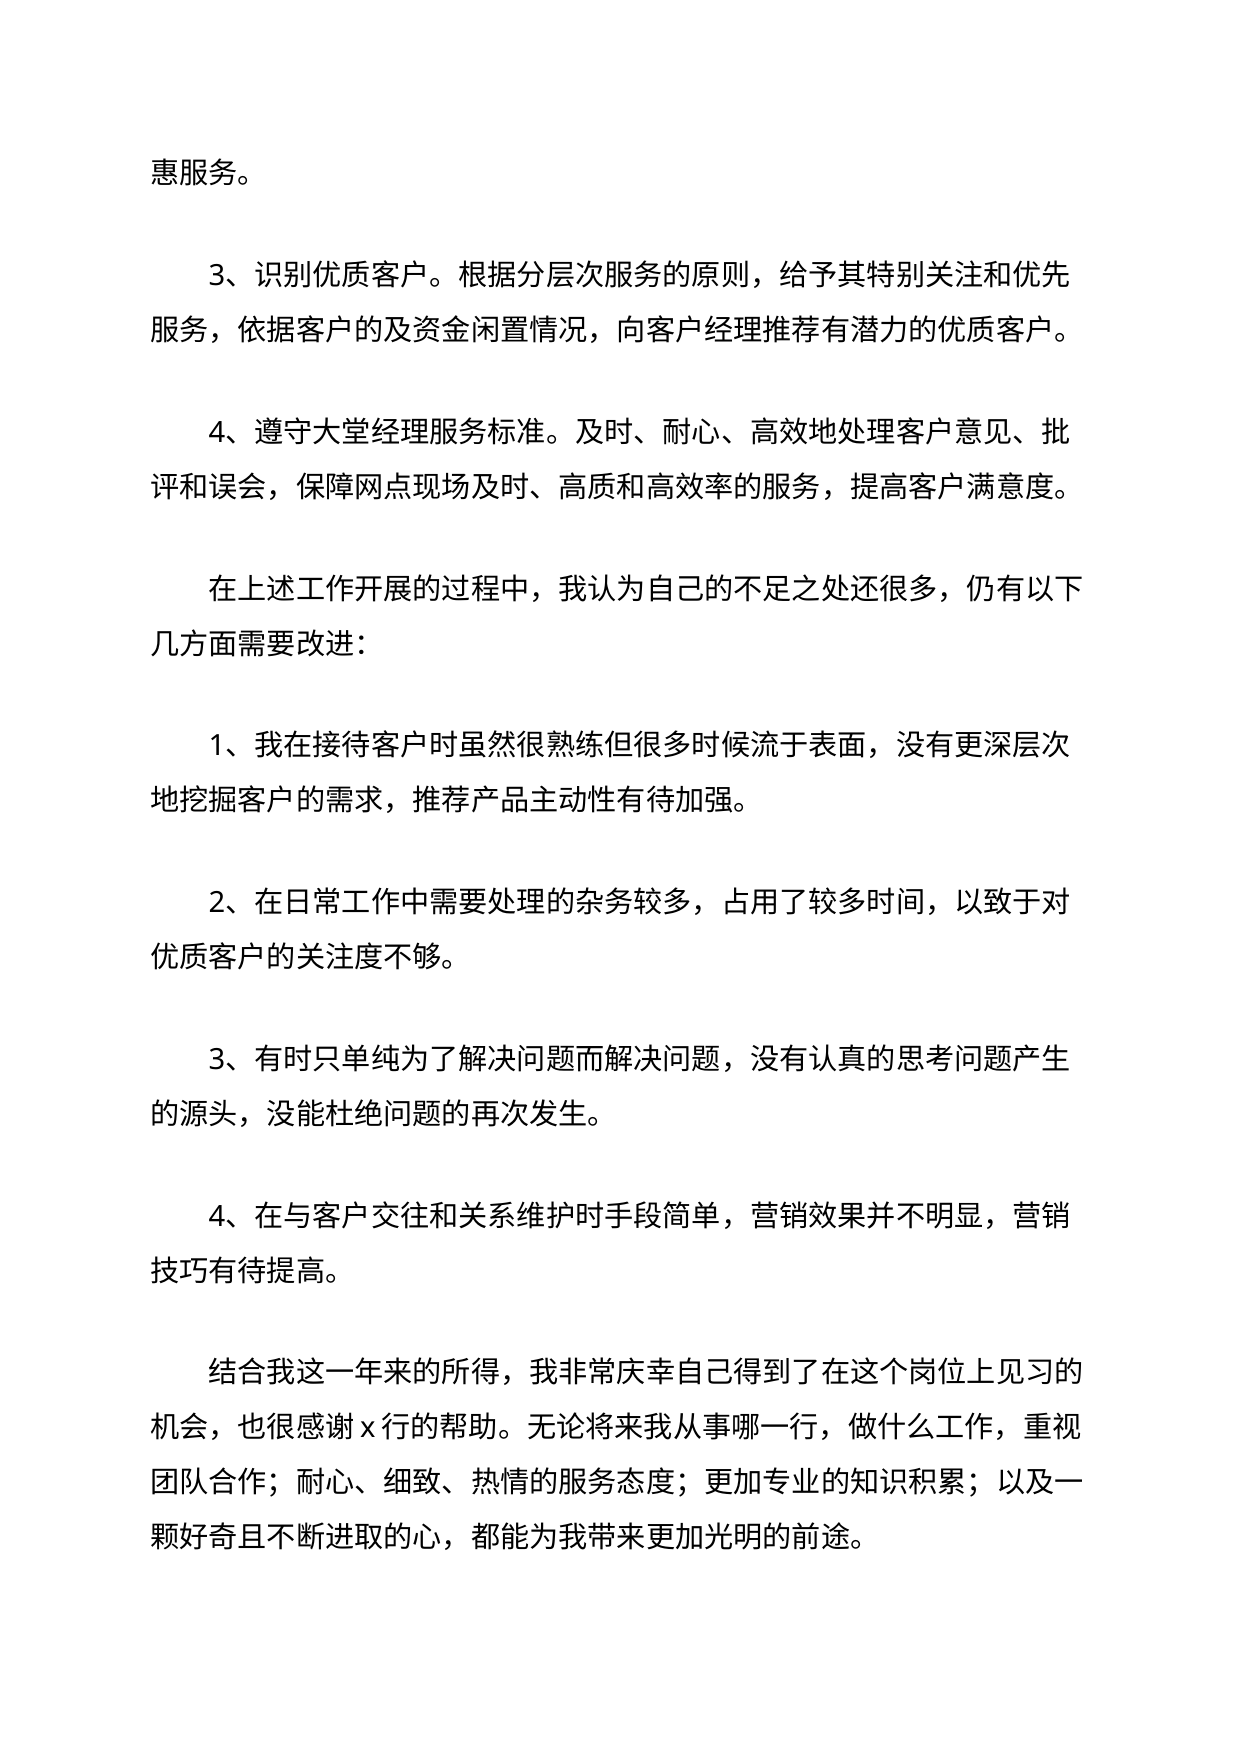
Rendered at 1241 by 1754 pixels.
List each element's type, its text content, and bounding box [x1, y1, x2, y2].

text 3、识别优质客户。根据分层次服务的原则，给予其特别关注和优先服务，依据客户的及资金闲置情况，向客户经理推荐有潜力的优质客户。 [150, 252, 1090, 349]
text 在上述工作开展的过程中，我认为自己的不足之处还很多，仍有以下几方面需要改进： [150, 565, 1090, 662]
text 4、在与客户交往和关系维护时手段简单，营销效果并不明显，营销技巧有待提高。 [150, 1192, 1090, 1289]
text 3、有时只单纯为了解决问题而解决问题，没有认真的思考问题产生的源头，没能杜绝问题的再次发生。 [150, 1036, 1090, 1133]
text 结合我这一年来的所得，我非常庆幸自己得到了在这个岗位上见习的机会，也很感谢x行的帮助。无论将来我从事哪一行，做什么工作，重视团队合作；耐心、细致、热情的服务态度；更加专业的知识积累；以及一颗好奇且不断进取的心，都能为我带来更加光明的前途。 [150, 1349, 1090, 1556]
text 4、遵守大堂经理服务标准。及时、耐心、高效地处理客户意见、批评和误会，保障网点现场及时、高质和高效率的服务，提高客户满意度。 [150, 408, 1090, 506]
text 1、我在接待客户时虽然很熟练但很多时候流于表面，没有更深层次地挖掘客户的需求，推荐产品主动性有待加强。 [150, 722, 1090, 819]
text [150, 150, 1090, 192]
text 2、在日常工作中需要处理的杂务较多，占用了较多时间，以致于对优质客户的关注度不够。 [150, 879, 1090, 976]
